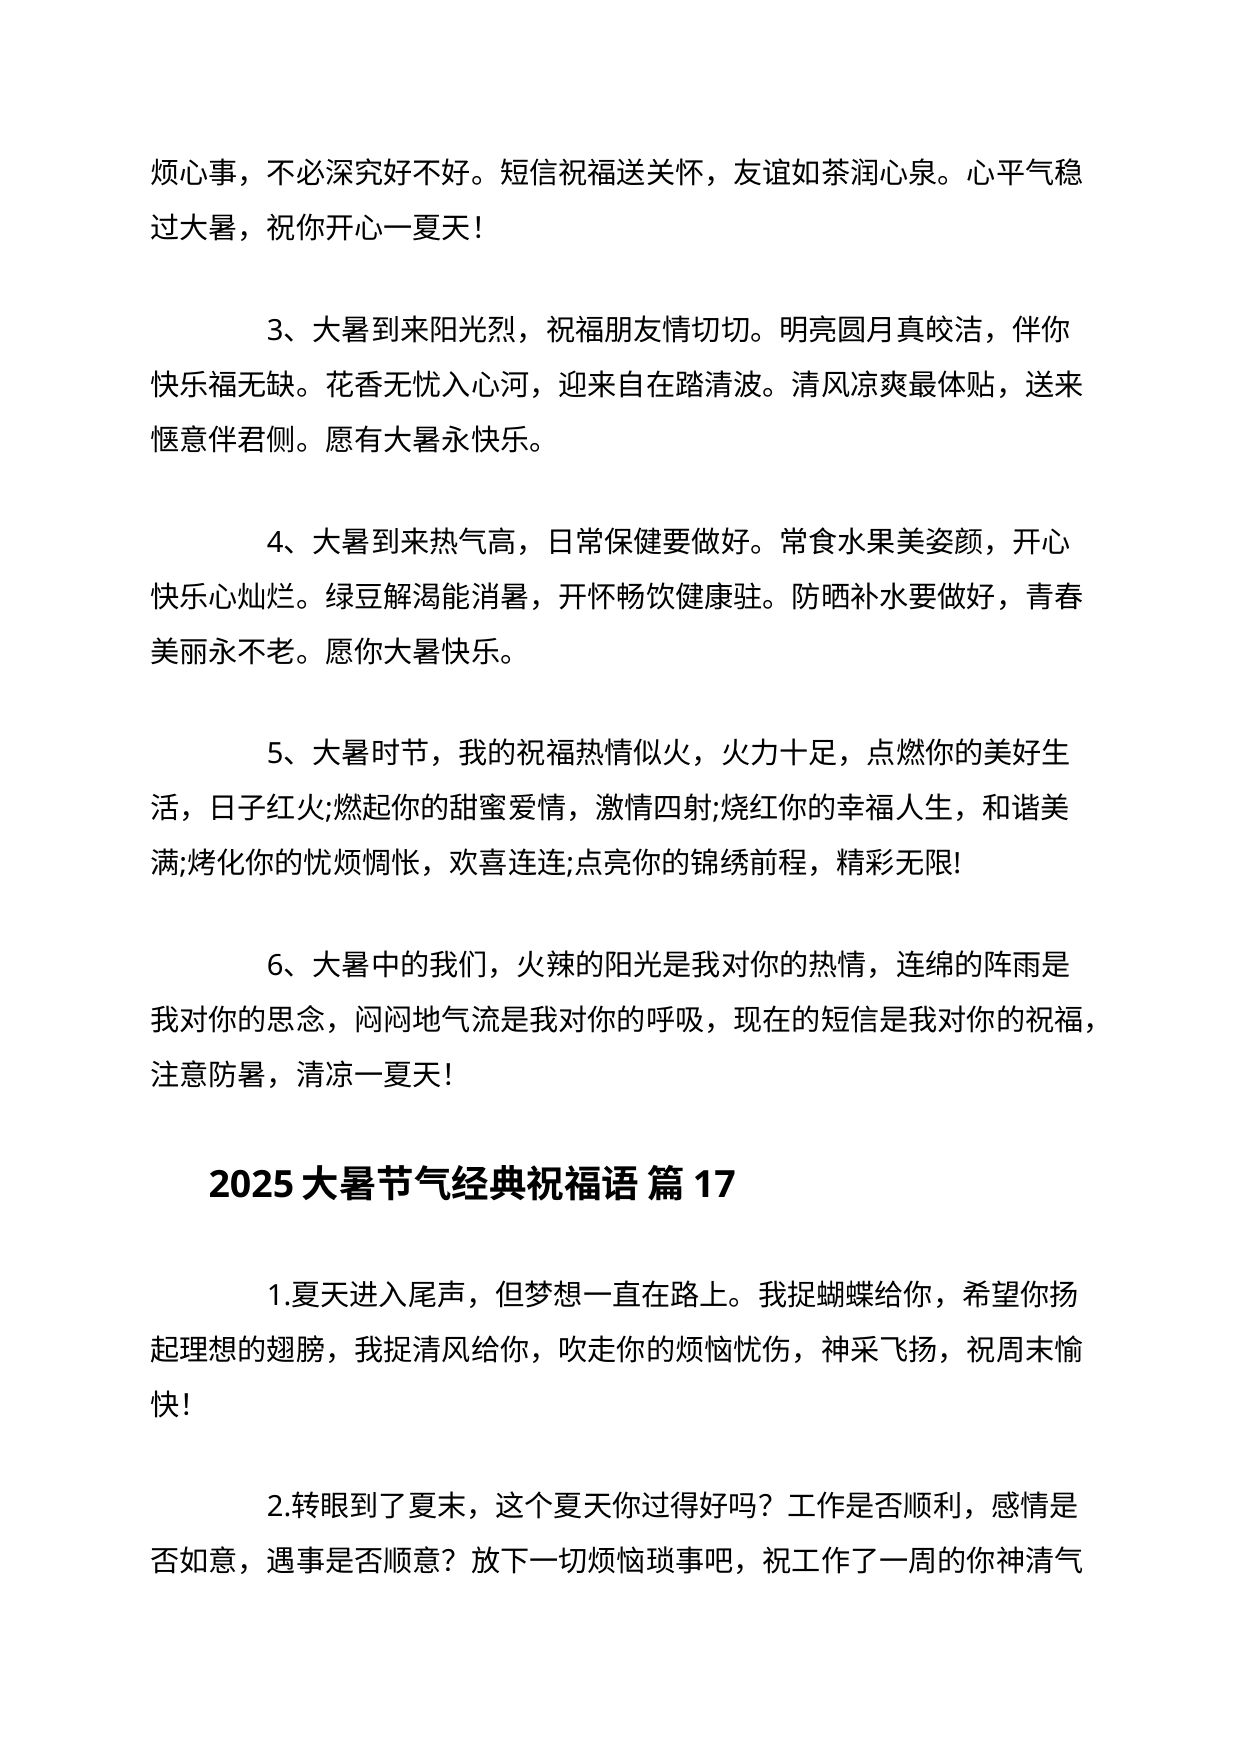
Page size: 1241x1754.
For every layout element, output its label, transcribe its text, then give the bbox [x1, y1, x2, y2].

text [150, 150, 1090, 247]
text 3、大暑到来阳光烈，祝福朋友情切切。明亮圆月真皎洁，伴你快乐福无缺。花香无忧入心河，迎来自在踏清波。清风凉爽最体贴，送来惬意伴君侧。愿有大暑永快乐。 [150, 307, 1090, 459]
text 6、大暑中的我们，火辣的阳光是我对你的热情，连绵的阵雨是我对你的思念，闷闷地气流是我对你的呼吸，现在的短信是我对你的祝福，注意防暑，清凉一夏天！ [150, 942, 1090, 1094]
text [150, 1483, 1090, 1580]
text 2025大暑节气经典祝福语 篇17 [150, 1154, 1090, 1208]
text 4、大暑到来热气高，日常保健要做好。常食水果美姿颜，开心快乐心灿烂。绿豆解渴能消暑，开怀畅饮健康驻。防晒补水要做好，青春美丽永不老。愿你大暑快乐。 [150, 518, 1090, 671]
text 1.夏天进入尾声，但梦想一直在路上。我捉蝴蝶给你，希望你扬起理想的翅膀，我捉清风给你，吹走你的烦恼忧伤，神采飞扬，祝周末愉快！ [150, 1271, 1090, 1423]
text 5、大暑时节，我的祝福热情似火，火力十足，点燃你的美好生活，日子红火;燃起你的甜蜜爱情，激情四射;烧红你的幸福人生，和谐美满;烤化你的忧烦惆怅，欢喜连连;点亮你的锦绣前程，精彩无限! [150, 730, 1090, 882]
